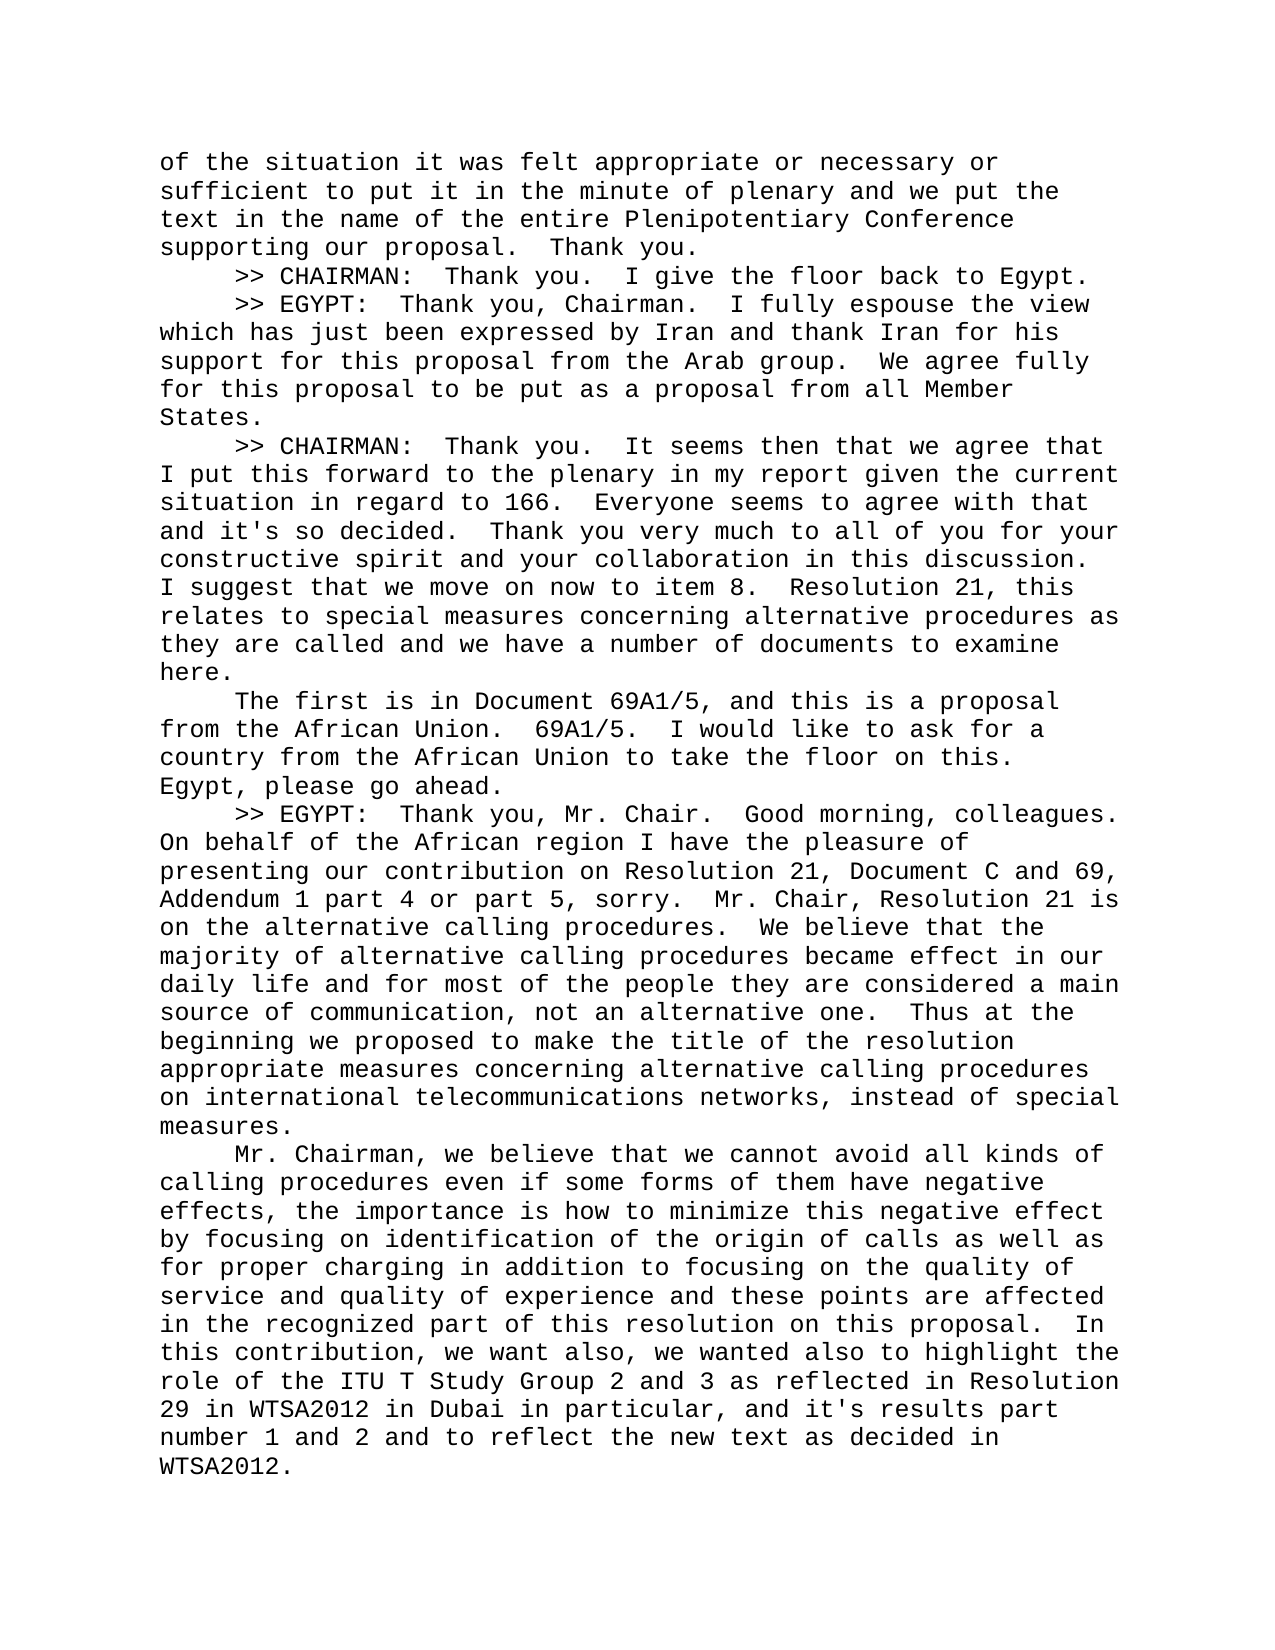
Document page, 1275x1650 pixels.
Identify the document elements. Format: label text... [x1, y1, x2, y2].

text >> CHAIRMAN: Thank you. I give the floor back to Egypt. [159, 263, 1129, 292]
text Mr. Chairman, we believe that we cannot avoid all kinds of calling procedures even if some forms of them have negative effects, the importance is how to minimize this negative effect by focusing on identification of the origin of calls as well as for proper charging in addition to focusing on the quality of service and quality of experience and these points are affected in the recognized part of this resolution on this proposal. In this contribution, we want also, we wanted also to highlight the role of the ITU T Study Group 2 and 3 as reflected in Resolution 29 in WTSA2012 in Dubai in particular, and it's results part number 1 and 2 and to reflect the new text as decided in WTSA2012. [159, 1142, 1129, 1482]
text >> EGYPT: Thank you, Mr. Chair. Good morning, colleagues. On behalf of the African region I have the pleasure of presenting our contribution on Resolution 21, Document C and 69, Addendum 1 part 4 or part 5, sorry. Mr. Chair, Resolution 21 is on the alternative calling procedures. We believe that the majority of alternative calling procedures became effect in our daily life and for most of the people they are considered a main source of communication, not an alternative one. Thus at the beginning we proposed to make the title of the resolution appropriate measures concerning alternative calling procedures on international telecommunications networks, instead of special measures. [159, 802, 1129, 1142]
text >> CHAIRMAN: Thank you. It seems then that we agree that I put this forward to the plenary in my report given the current situation in regard to 166. Everyone seems to agree with that and it's so decided. Thank you very much to all of you for your constructive spirit and your collaboration in this discussion. I suggest that we move on now to item 8. Resolution 21, this relates to special measures concerning alternative procedures as they are called and we have a number of documents to examine here. [159, 433, 1129, 688]
text >> EGYPT: Thank you, Chairman. I fully espouse the view which has just been expressed by Iran and thank Iran for his support for this proposal from the Arab group. We agree fully for this proposal to be put as a proposal from all Member States. [159, 292, 1129, 433]
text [159, 150, 1129, 263]
text The first is in Document 69A1/5, and this is a proposal from the African Union. 69A1/5. I would like to ask for a country from the African Union to take the floor on this. Egypt, please go ahead. [159, 688, 1129, 802]
